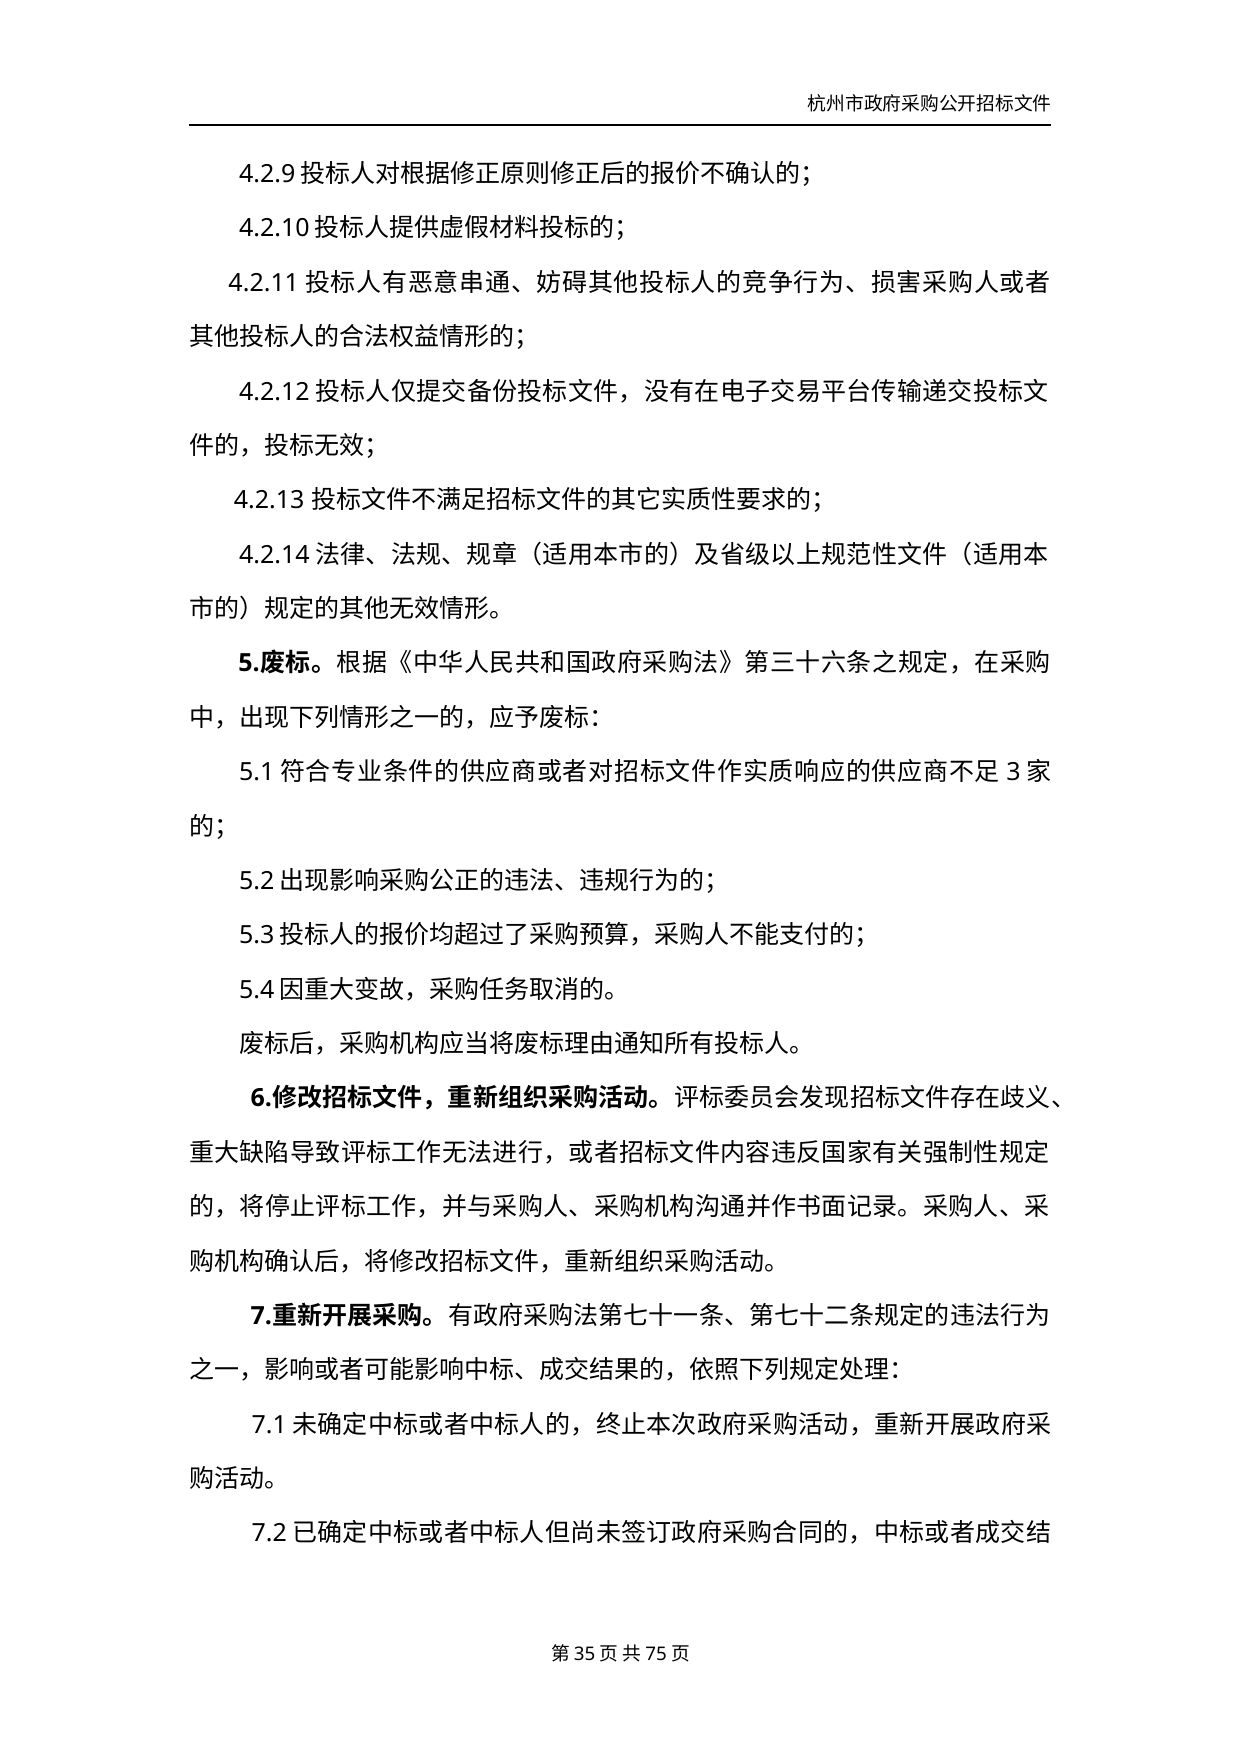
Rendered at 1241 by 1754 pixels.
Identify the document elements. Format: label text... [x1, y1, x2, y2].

text 5.4因重大变故，采购任务取消的。 [189, 969, 1051, 1005]
subtitle 4.2.13 投标文件不满足招标文件的其它实质性要求的； [234, 480, 1051, 516]
text 5.2出现影响采购公正的违法、违规行为的； [189, 860, 1051, 897]
text 4.2.12投标人仅提交备份投标文件，没有在电子交易平台传输递交投标文件的，投标无效； [189, 371, 1051, 462]
text 4.2.10投标人提供虚假材料投标的； [189, 208, 1051, 244]
text 7.1未确定中标或者中标人的，终止本次政府采购活动，重新开展政府采购活动。 [189, 1404, 1051, 1495]
text 5.3投标人的报价均超过了采购预算，采购人不能支付的； [189, 915, 1051, 951]
text 4.2.14法律、法规、规章（适用本市的）及省级以上规范性文件（适用本市的）规定的其他无效情形。 [189, 534, 1051, 625]
text 5.1符合专业条件的供应商或者对招标文件作实质响应的供应商不足3家的； [189, 752, 1051, 842]
text 7.重新开展采购。有政府采购法第七十一条、第七十二条规定的违法行为之一，影响或者可能影响中标、成交结果的，依照下列规定处理： [189, 1295, 1051, 1386]
text 废标后，采购机构应当将废标理由通知所有投标人。 [189, 1023, 1051, 1060]
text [189, 1513, 1051, 1549]
text 4.2.11投标人有恶意串通、妨碍其他投标人的竞争行为、损害采购人或者其他投标人的合法权益情形的； [189, 262, 1051, 353]
text 5.废标。根据《中华人民共和国政府采购法》第三十六条之规定，在采购中，出现下列情形之一的，应予废标： [189, 643, 1051, 733]
text 6.修改招标文件，重新组织采购活动。评标委员会发现招标文件存在歧义、重大缺陷导致评标工作无法进行，或者招标文件内容违反国家有关强制性规定的，将停止评标工作，并与采购人、采购机构沟通并作书面记录。采购人、采购机构确认后，将修改招标文件，重新组织采购活动。 [189, 1078, 1051, 1277]
text 4.2.9投标人对根据修正原则修正后的报价不确认的； [189, 153, 1051, 190]
